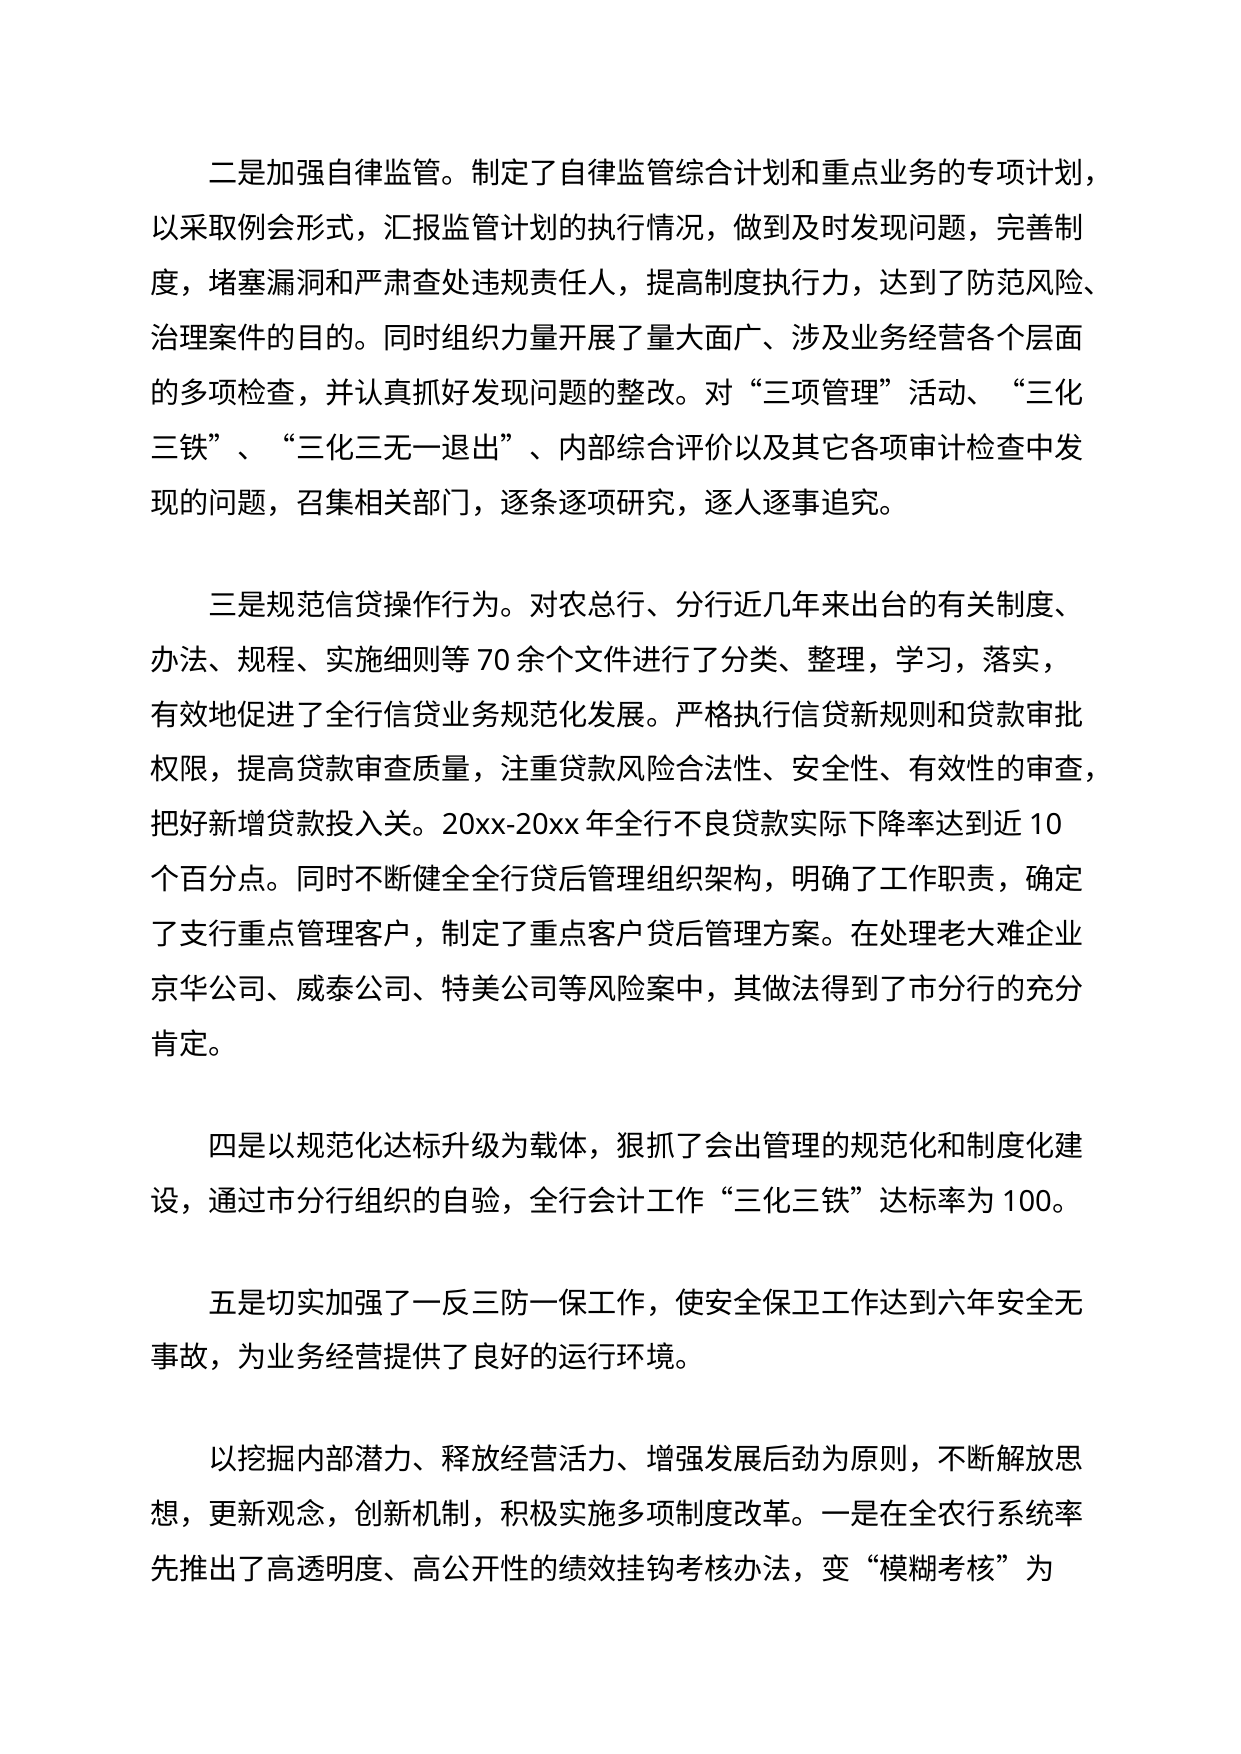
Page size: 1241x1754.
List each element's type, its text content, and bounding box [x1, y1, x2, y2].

text 二是加强自律监管。制定了自律监管综合计划和重点业务的专项计划，以采取例会形式，汇报监管计划的执行情况，做到及时发现问题，完善制度，堵塞漏洞和严肃查处违规责任人，提高制度执行力，达到了防范风险、治理案件的目的。同时组织力量开展了量大面广、涉及业务经营各个层面的多项检查，并认真抓好发现问题的整改。对“三项管理”活动、“三化三铁”、“三化三无一退出”、内部综合评价以及其它各项审计检查中发现的问题，召集相关部门，逐条逐项研究，逐人逐事追究。 [150, 150, 1090, 522]
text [150, 1436, 1090, 1588]
text 五是切实加强了一反三防一保工作，使安全保卫工作达到六年安全无事故，为业务经营提供了良好的运行环境。 [150, 1279, 1090, 1376]
text 四是以规范化达标升级为载体，狠抓了会出管理的规范化和制度化建设，通过市分行组织的自验，全行会计工作“三化三铁”达标率为100。 [150, 1122, 1090, 1219]
text 三是规范信贷操作行为。对农总行、分行近几年来出台的有关制度、办法、规程、实施细则等70余个文件进行了分类、整理，学习，落实，有效地促进了全行信贷业务规范化发展。严格执行信贷新规则和贷款审批权限，提高贷款审查质量，注重贷款风险合法性、安全性、有效性的审查，把好新增贷款投入关。20xx-20xx年全行不良贷款实际下降率达到近10个百分点。同时不断健全全行贷后管理组织架构，明确了工作职责，确定了支行重点管理客户，制定了重点客户贷后管理方案。在处理老大难企业京华公司、威泰公司、特美公司等风险案中，其做法得到了市分行的充分肯定。 [150, 581, 1090, 1063]
